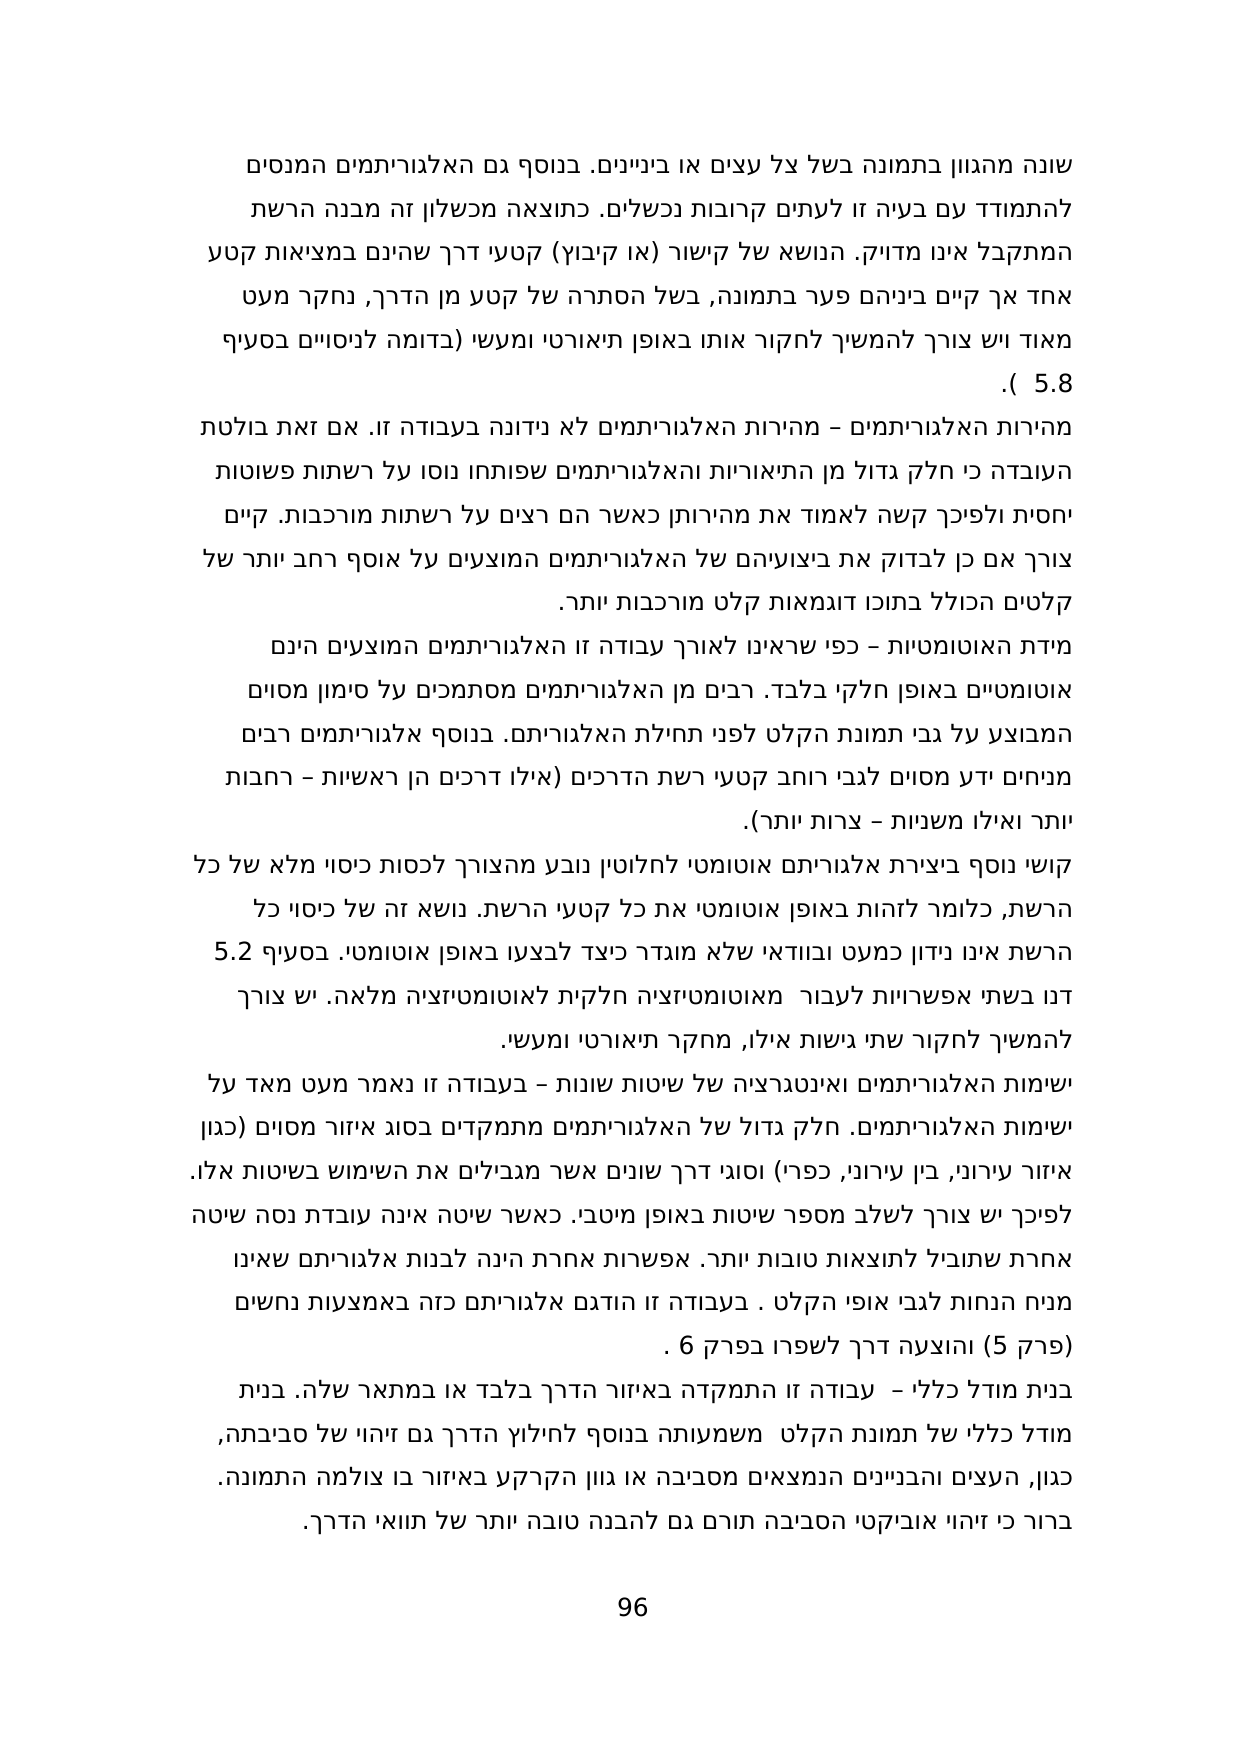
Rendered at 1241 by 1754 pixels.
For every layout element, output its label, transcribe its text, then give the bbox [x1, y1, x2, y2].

text קושי נוסף ביצירת אלגוריתם אוטומטי לחלוטין נובע מהצורך לכסות כיסוי מלא של כל הרשת, כלומר לזהות באופן אוטומטי את כל קטעי הרשת. נושא זה של כיסוי כל הרשת אינו נידון כמעט ובוודאי שלא מוגדר כיצד לבצעו באופן אוטומטי. בסעיף 5.2 דנו בשתי אפשרויות לעבור מאוטומטיזציה חלקית לאוטומטיזציה מלאה. יש צורך להמשיך לחקור שתי גישות אילו, מחקר תיאורטי ומעשי. [187, 850, 1073, 1054]
text מידת האוטומטיות – כפי שראינו לאורך עבודה זו האלגוריתמים המוצעים הינם אוטומטיים באופן חלקי בלבד. רבים מן האלגוריתמים מסתמכים על סימון מסוים המבוצע על גבי תמונת הקלט לפני תחילת האלגוריתם. בנוסף אלגוריתמים רבים מניחים ידע מסוים לגבי רוחב קטעי רשת הדרכים (אילו דרכים הן ראשיות – רחבות יותר ואילו משניות – צרות יותר). [187, 631, 1073, 835]
text ישימות האלגוריתמים ואינטגרציה של שיטות שונות – בעבודה זו נאמר מעט מאד על ישימות האלגוריתמים. חלק גדול של האלגוריתמים מתמקדים בסוג איזור מסוים (כגון איזור עירוני, בין עירוני, כפרי) וסוגי דרך שונים אשר מגבילים את השימוש בשיטות אלו. לפיכך יש צורך לשלב מספר שיטות באופן מיטבי. כאשר שיטה אינה עובדת נסה שיטה אחרת שתוביל לתוצאות טובות יותר. אפשרות אחרת הינה לבנות אלגוריתם שאינו מניח הנחות לגבי אופי הקלט . בעבודה זו הודגם אלגוריתם כזה באמצעות נחשים (פרק 5) והוצעה דרך לשפרו בפרק 6 . [187, 1069, 1073, 1360]
text מהירות האלגוריתמים – מהירות האלגוריתמים לא נידונה בעבודה זו. אם זאת בולטת העובדה כי חלק גדול מן התיאוריות והאלגוריתמים שפותחו נוסו על רשתות פשוטות יחסית ולפיכך קשה לאמוד את מהירותן כאשר הם רצים על רשתות מורכבות. קיים צורך אם כן לבדוק את ביצועיהם של האלגוריתמים המוצעים על אוסף רחב יותר של קלטים הכולל בתוכו דוגמאות קלט מורכבות יותר. [187, 412, 1073, 617]
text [187, 150, 1073, 398]
text בנית מודל כללי – עבודה זו התמקדה באיזור הדרך בלבד או במתאר שלה. בנית מודל כללי של תמונת הקלט משמעותה בנוסף לחילוץ הדרך גם זיהוי של סביבתה, כגון, העצים והבניינים הנמצאים מסביבה או גוון הקרקע באיזור בו צולמה התמונה. ברור כי זיהוי אוביקטי הסביבה תורם גם להבנה טובה יותר של תוואי הדרך. [187, 1375, 1073, 1535]
